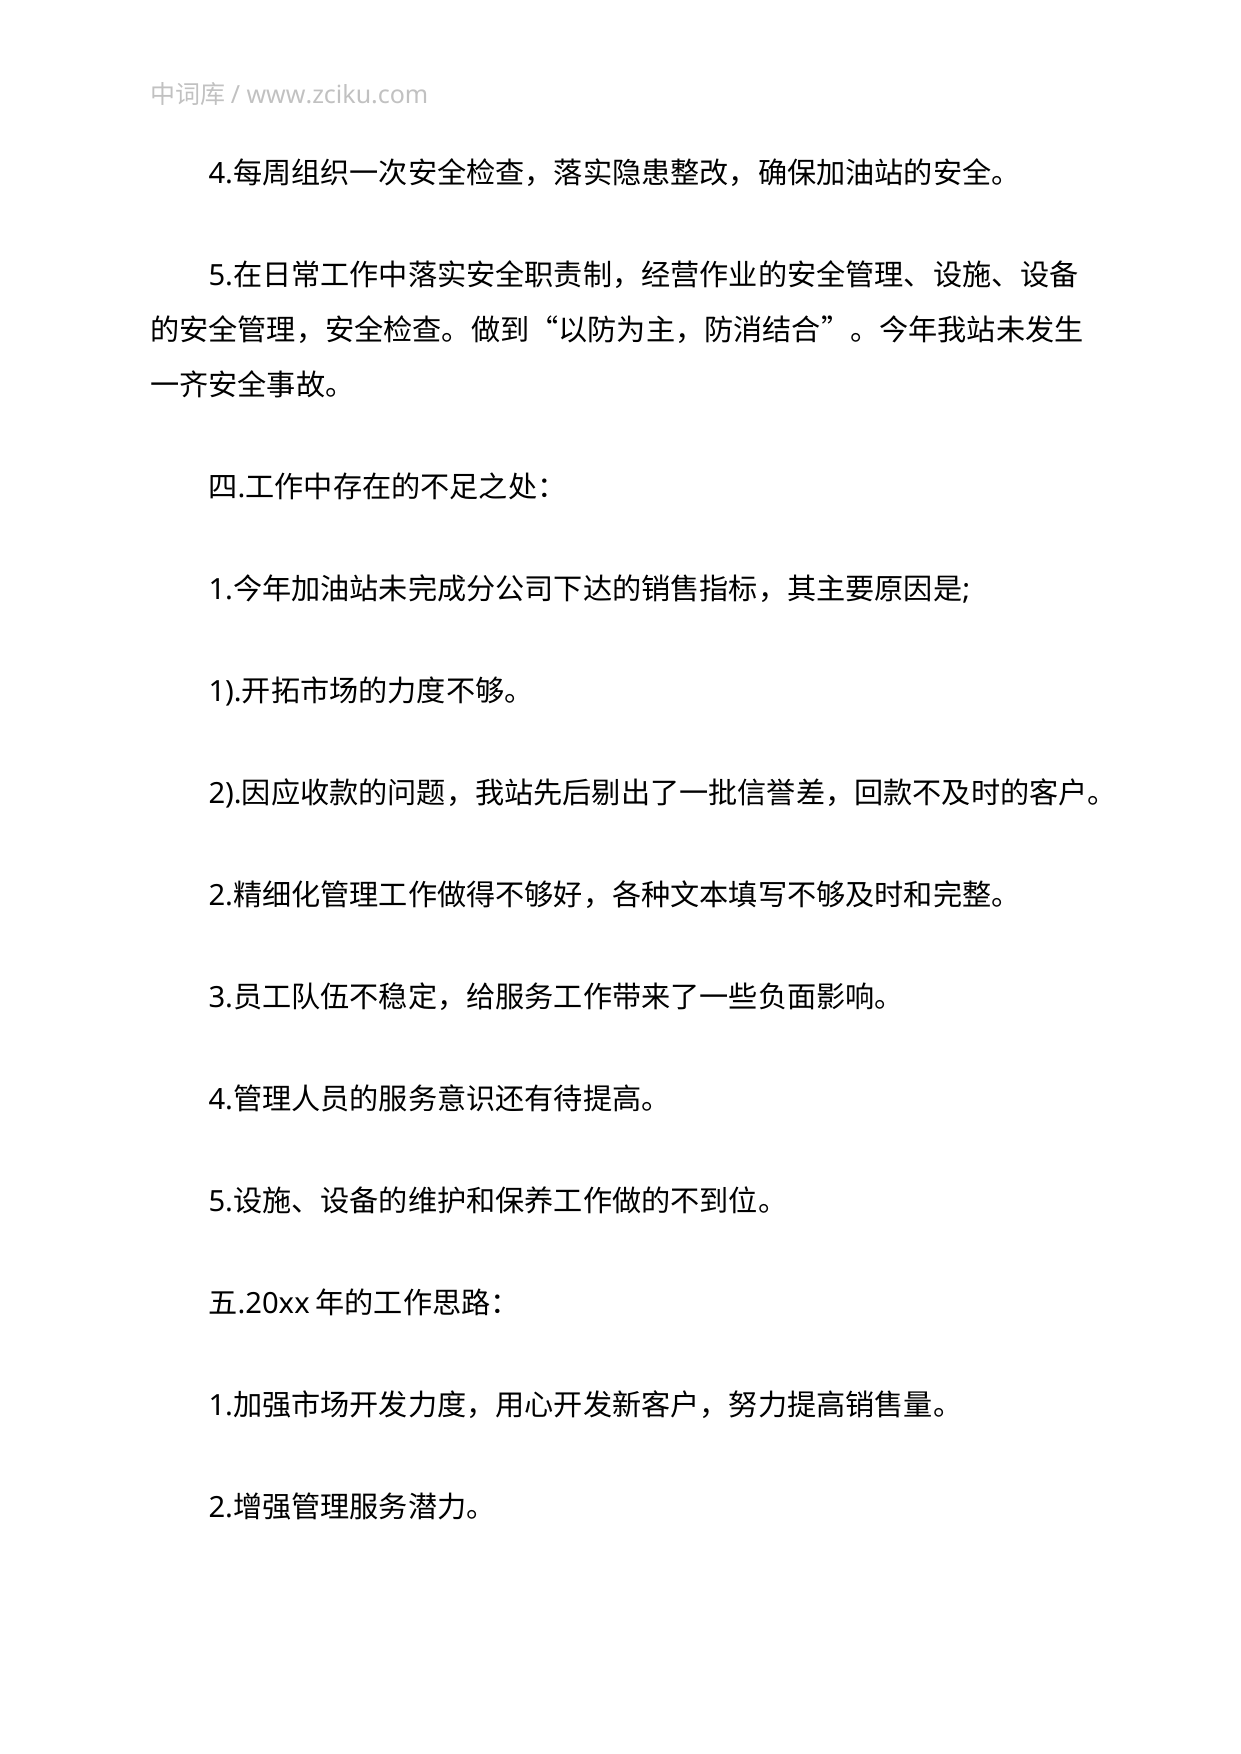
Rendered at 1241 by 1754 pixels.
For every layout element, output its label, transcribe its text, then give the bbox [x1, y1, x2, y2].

text 1.今年加油站未完成分公司下达的销售指标，其主要原因是; [150, 566, 1090, 608]
text 五.20xx年的工作思路： [150, 1279, 1090, 1322]
text 4.每周组织一次安全检查，落实隐患整改，确保加油站的安全。 [150, 150, 1090, 192]
text 3.员工队伍不稳定，给服务工作带来了一些负面影响。 [150, 973, 1090, 1016]
text 5.设施、设备的维护和保养工作做的不到位。 [150, 1177, 1090, 1220]
text 5.在日常工作中落实安全职责制，经营作业的安全管理、设施、设备的安全管理，安全检查。做到“以防为主，防消结合”。今年我站未发生一齐安全事故。 [150, 252, 1090, 404]
text 1).开拓市场的力度不够。 [150, 668, 1090, 710]
text 4.管理人员的服务意识还有待提高。 [150, 1076, 1090, 1118]
text 2.精细化管理工作做得不够好，各种文本填写不够及时和完整。 [150, 872, 1090, 914]
text 1.加强市场开发力度，用心开发新客户，努力提高销售量。 [150, 1381, 1090, 1424]
text 2.增强管理服务潜力。 [150, 1483, 1090, 1526]
text 2).因应收款的问题，我站先后剔出了一批信誉差，回款不及时的客户。 [150, 769, 1090, 812]
text 四.工作中存在的不足之处： [150, 464, 1090, 506]
